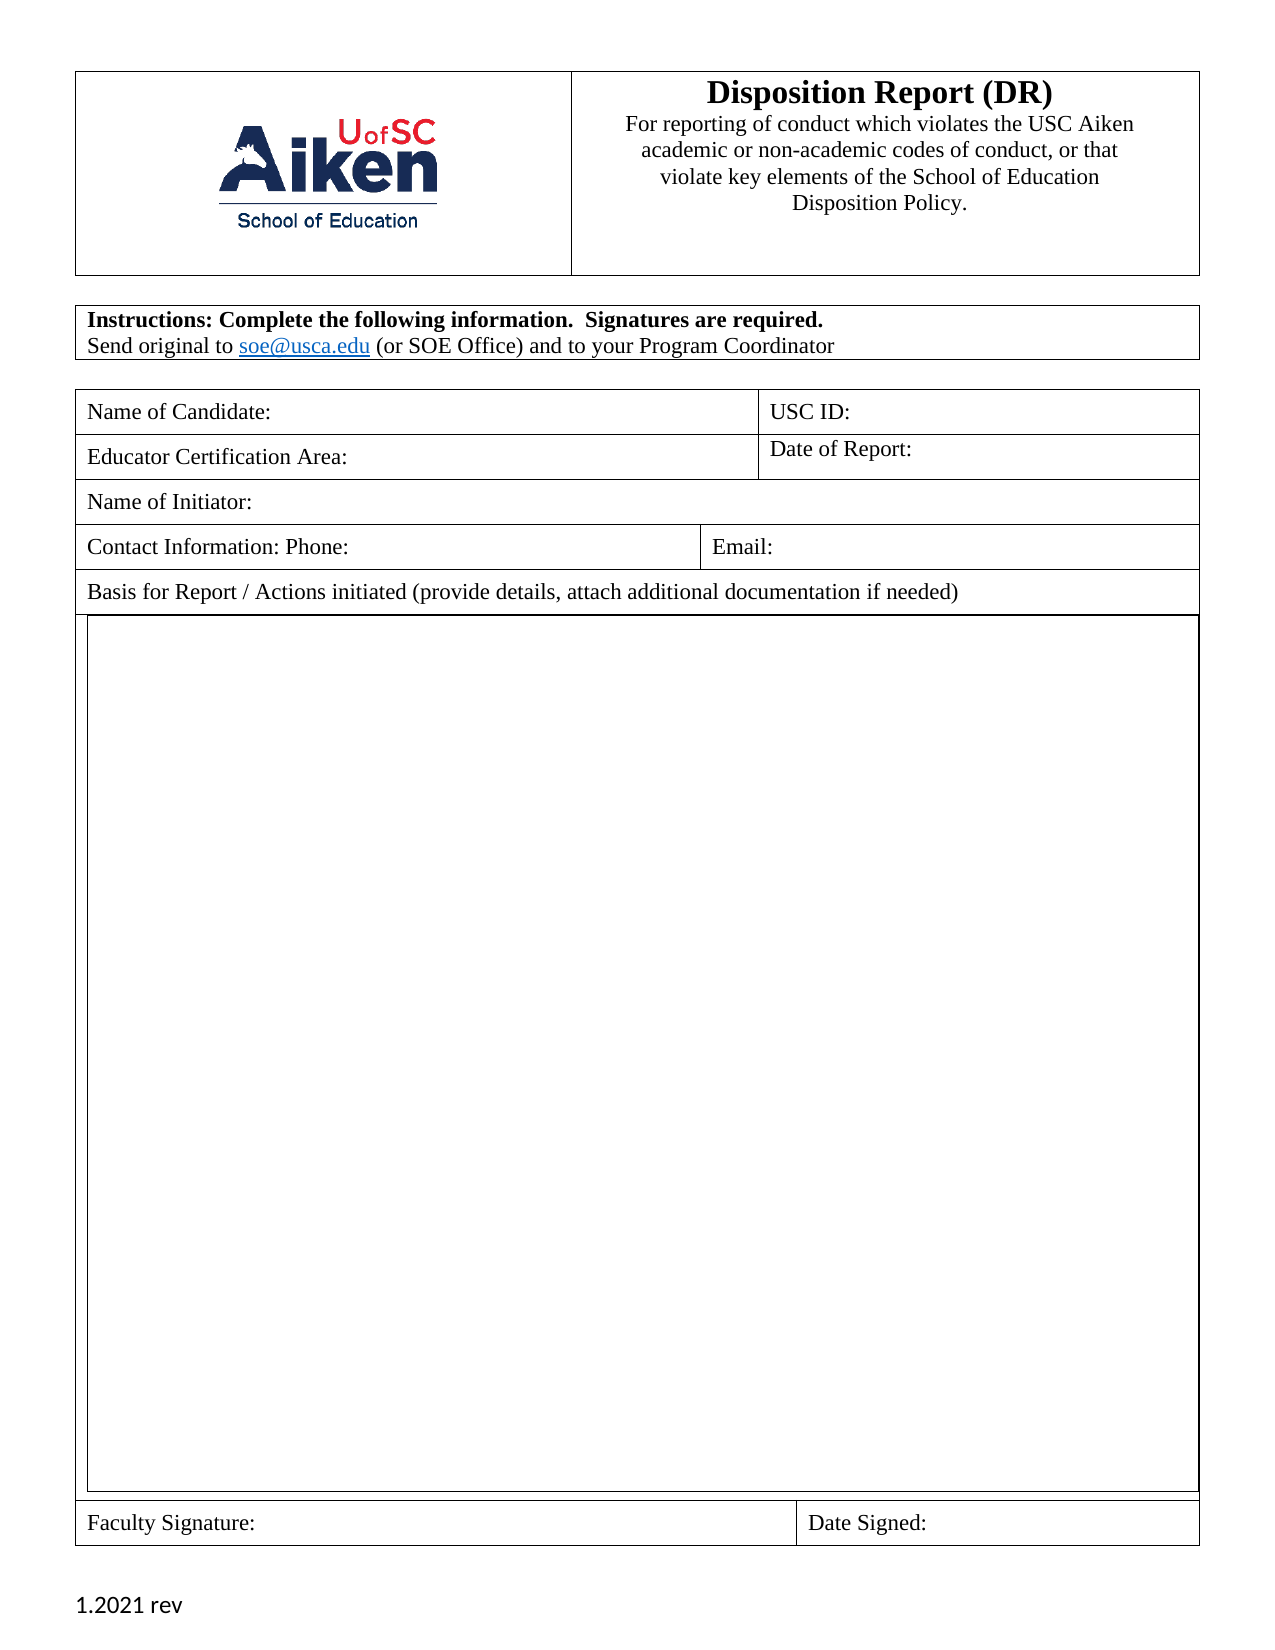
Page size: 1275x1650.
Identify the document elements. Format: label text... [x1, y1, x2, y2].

table_header Instructions: Complete the following information. Signatures are required. Send original to soe@usca.edu (or SOE Office) and to your Program Coordinator [76, 306, 1199, 359]
table_header Name of Candidate: [76, 390, 758, 434]
table_cell Educator Certification Area: [76, 435, 758, 479]
table_cell Basis for Report / Actions initiated (provide details, attach additional documentation if needed) [76, 570, 1199, 614]
table_header Disposition Report (DR) For reporting of conduct which violates the USC Aiken academic or non-academic codes of conduct, or that violate key elements of the School of Education Disposition Policy. [572, 72, 1199, 275]
table_cell Faculty Signature: [76, 1501, 796, 1545]
table_cell Date Signed: [797, 1501, 1199, 1545]
table_cell Name of Initiator: [76, 480, 1199, 524]
table_cell Contact Information: Phone: [76, 525, 700, 569]
table_cell Date of Report: [759, 435, 1199, 479]
table_header [481, 72, 571, 275]
table_cell Email: [701, 525, 1199, 569]
table_cell [76, 615, 1199, 1500]
picture [174, 70, 481, 276]
table_header [76, 72, 174, 275]
table_header USC ID: [759, 390, 1199, 434]
